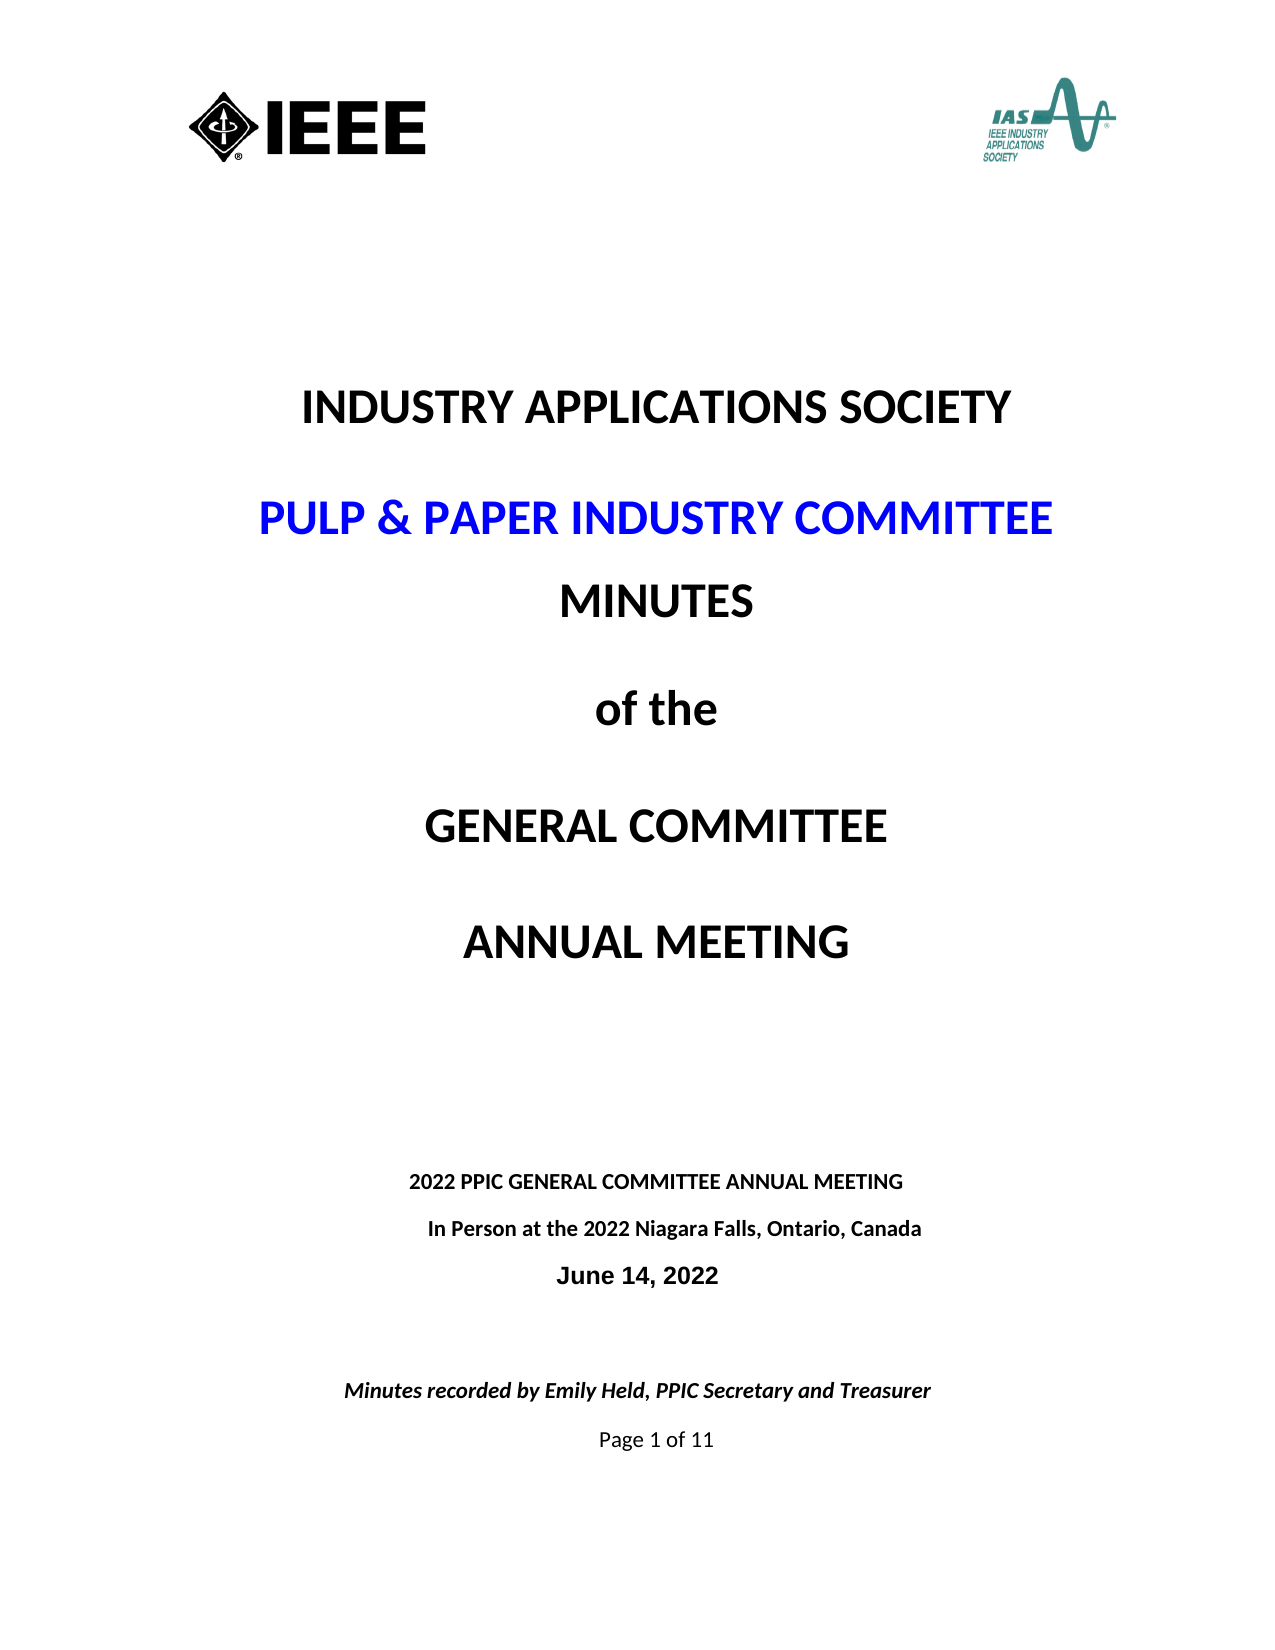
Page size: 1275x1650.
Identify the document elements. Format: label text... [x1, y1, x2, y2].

picture [973, 75, 1125, 167]
text ANNUAL MEETING [187, 910, 1125, 971]
text INDUSTRY APPLICATIONS SOCIETY [187, 375, 1125, 436]
text 2022 PPIC GENERAL COMMITTEE ANNUAL MEETING [187, 1167, 1125, 1195]
text In Person at the 2022 Niagara Falls, Ontario, Canada [187, 1214, 1125, 1242]
text PULP & PAPER INDUSTRY COMMITTEE [187, 486, 1125, 547]
text of the [187, 677, 1125, 738]
text MINUTES [187, 569, 1125, 630]
text June 14, 2022 [150, 1261, 1125, 1290]
text Minutes recorded by Emily Held, PPIC Secretary and Treasurer [150, 1376, 1125, 1404]
picture [187, 86, 427, 167]
text GENERAL COMMITTEE [187, 793, 1125, 854]
